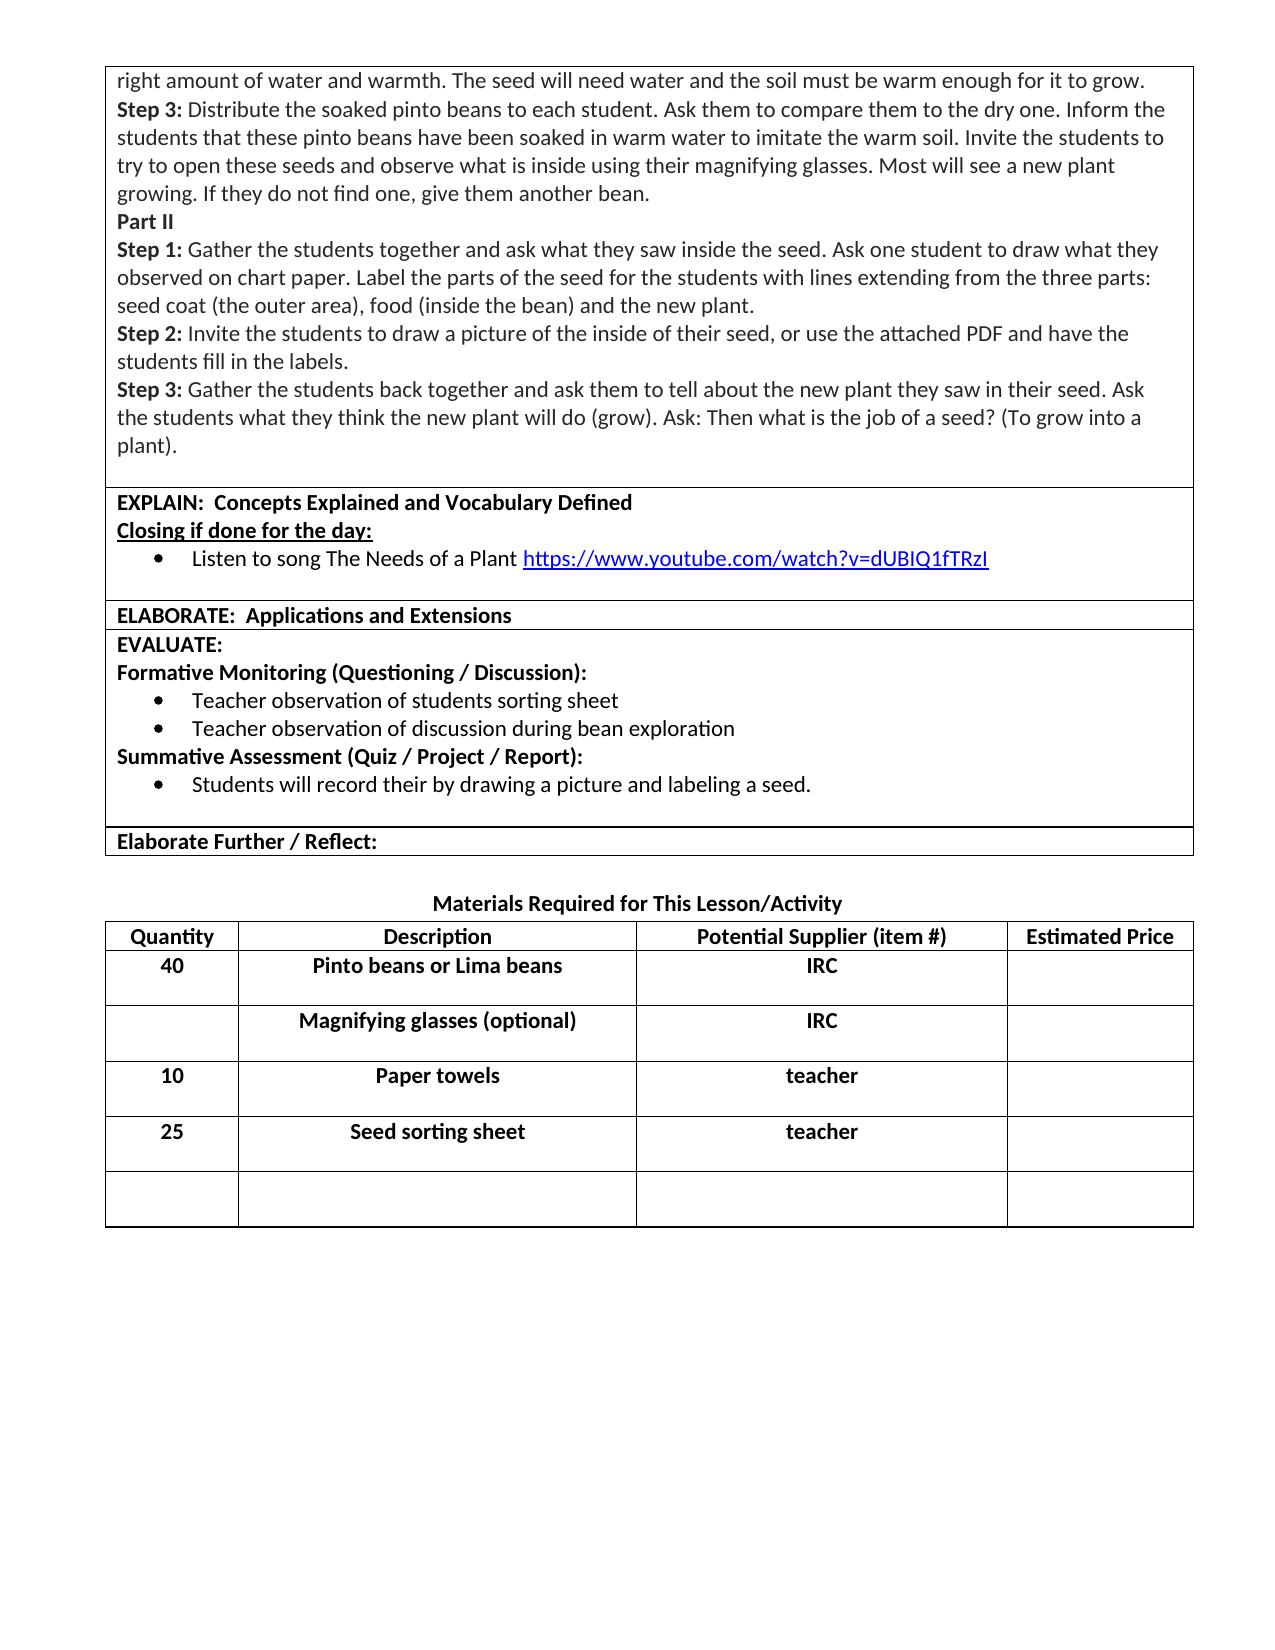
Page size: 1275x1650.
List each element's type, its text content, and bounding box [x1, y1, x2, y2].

table_cell [106, 1172, 238, 1226]
table_cell teacher [637, 1062, 1007, 1116]
table_cell [106, 1006, 238, 1061]
table_cell Paper towels [239, 1062, 636, 1116]
table_cell teacher [637, 1117, 1007, 1171]
table_cell [1008, 1006, 1193, 1061]
table_cell 10 [106, 1062, 238, 1116]
table_cell Magnifying glasses (optional) [239, 1006, 636, 1061]
table_header Estimated Price [1008, 922, 1193, 950]
table_cell [239, 1172, 636, 1226]
table_cell [1008, 1117, 1193, 1171]
table_cell Pinto beans or Lima beans [239, 951, 636, 1005]
table_cell Elaborate Further / Reflect: [106, 828, 1193, 855]
table_cell ELABORATE: Applications and Extensions [106, 601, 1193, 629]
table_cell 40 [106, 951, 238, 1005]
table_cell 25 [106, 1117, 238, 1171]
table_cell EXPLAIN: Concepts Explained and Vocabulary Defined Closing if done for the day: Listen to song The Needs of a Plant https://www.youtube.com/watch?v=dUBIQ1fTRzI [106, 488, 1193, 600]
table_header Quantity [106, 922, 238, 950]
text Materials Required for This Lesson/Activity [105, 889, 1170, 917]
table_header Description [239, 922, 636, 950]
table_cell [1008, 1172, 1193, 1226]
table_cell [1008, 951, 1193, 1005]
table_cell IRC [637, 951, 1007, 1005]
table_cell IRC [637, 1006, 1007, 1061]
table_cell Seed sorting sheet [239, 1117, 636, 1171]
table_cell [1008, 1062, 1193, 1116]
table_cell [637, 1172, 1007, 1226]
table_cell EVALUATE: Formative Monitoring (Questioning / Discussion): Teacher observation of students sorting sheet Teacher observation of discussion during bean exploration Summative Assessment (Quiz / Project / Report): Students will record their by drawing a picture and labeling a seed. [106, 630, 1193, 826]
table_header Potential Supplier (item #) [637, 922, 1007, 950]
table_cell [106, 67, 1193, 487]
